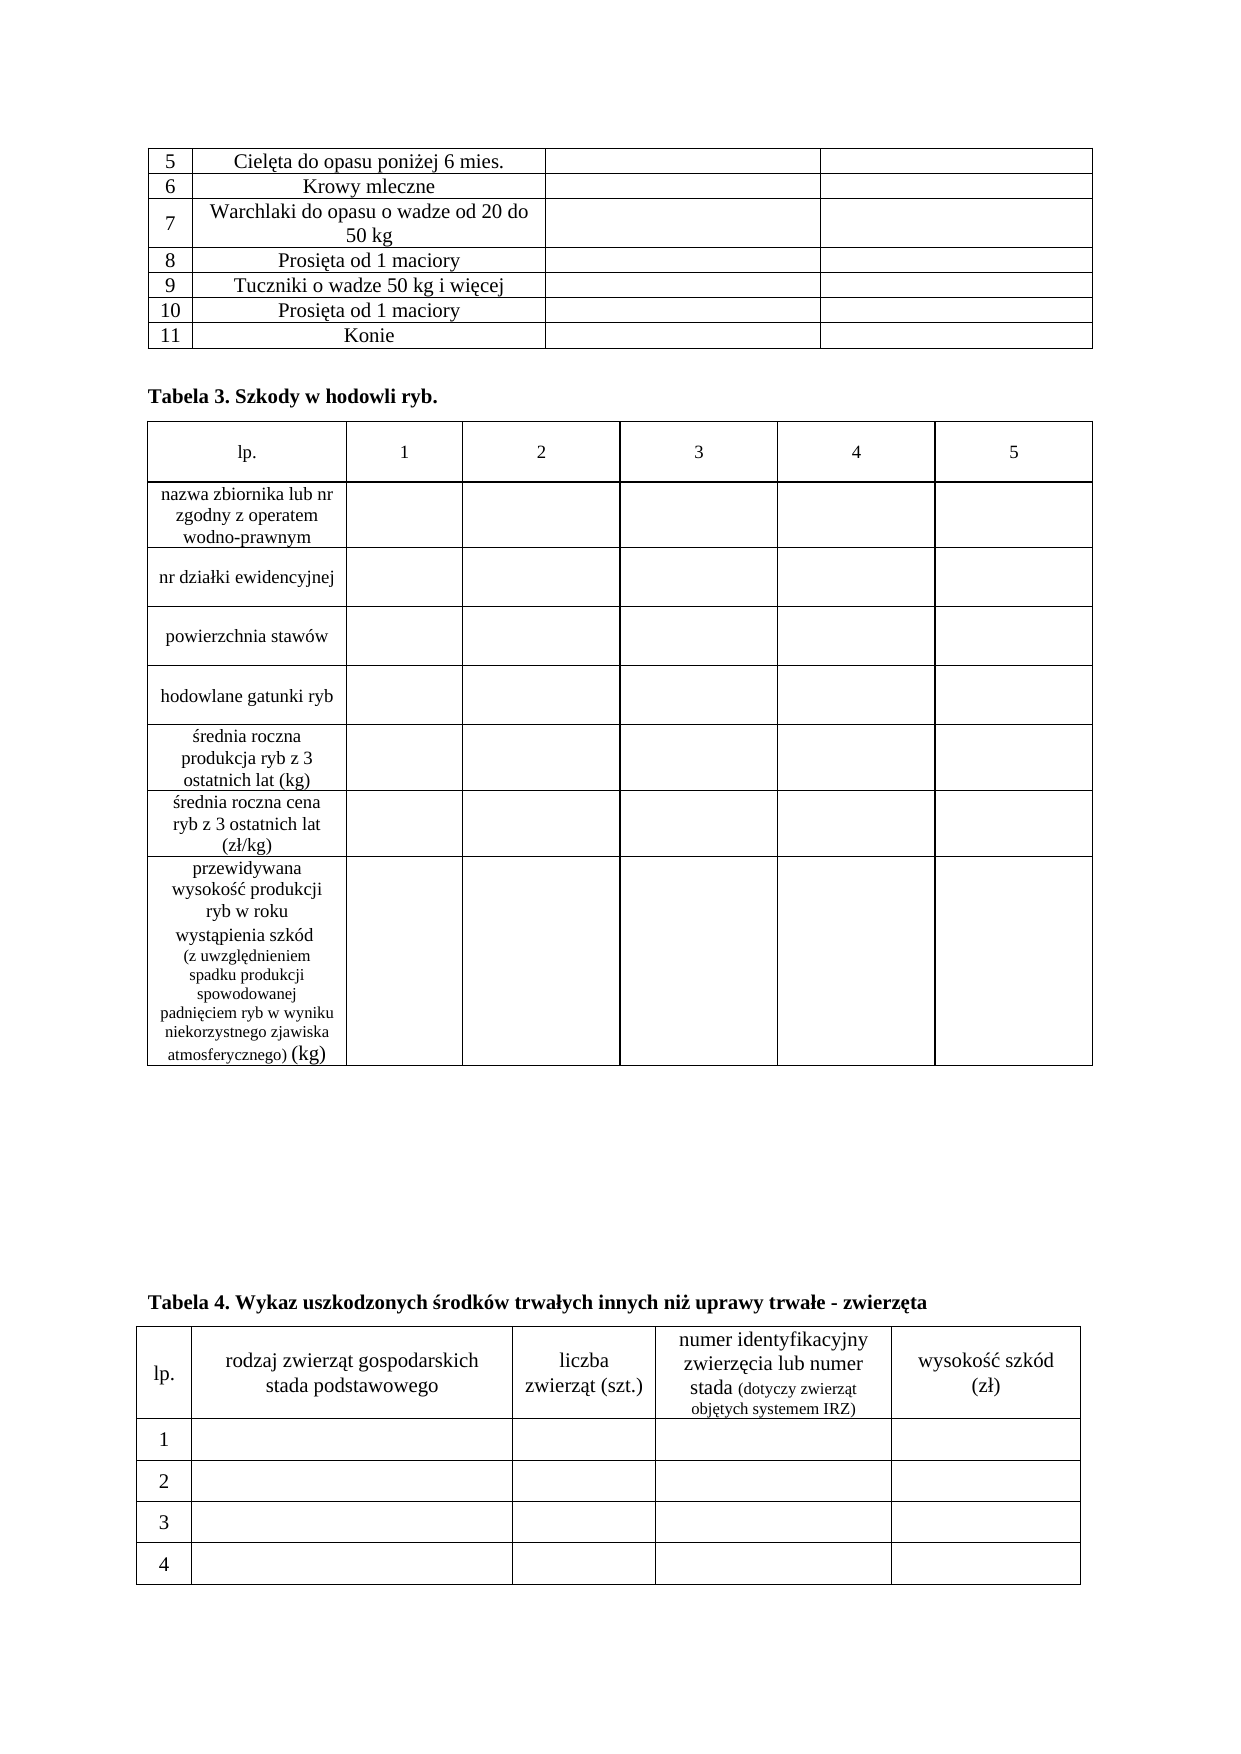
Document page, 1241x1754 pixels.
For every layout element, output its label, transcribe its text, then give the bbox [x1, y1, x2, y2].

table_cell [936, 607, 1092, 665]
text Tabela 4. Wykaz uszkodzonych środków trwałych innych niż uprawy trwałe - zwierzęta [148, 1290, 1093, 1314]
table_cell [546, 199, 820, 247]
table_cell powierzchnia stawów [148, 607, 346, 665]
table_cell [621, 483, 777, 547]
table_cell Prosięta od 1 maciory [193, 298, 545, 322]
table_cell [656, 1419, 891, 1459]
table_cell [621, 857, 777, 1065]
table_cell [546, 298, 820, 322]
table_cell [778, 725, 934, 790]
table_cell [463, 548, 619, 606]
table_cell [347, 857, 462, 1065]
table_cell [546, 323, 820, 347]
table_header 1 [347, 422, 462, 481]
table_cell [347, 483, 462, 547]
table_cell [821, 323, 1092, 347]
table_cell 2 [137, 1461, 191, 1501]
table_cell [621, 607, 777, 665]
table_cell [463, 607, 619, 665]
table_cell [192, 1419, 512, 1459]
table_cell [821, 149, 1092, 173]
table_cell [778, 857, 934, 1065]
table_cell [621, 548, 777, 606]
table_cell [821, 174, 1092, 198]
table_cell [778, 666, 934, 724]
table_cell Cielęta do opasu poniżej 6 mies. [193, 149, 545, 173]
table_header 5 [936, 422, 1092, 481]
table_cell Warchlaki do opasu o wadze od 20 do 50 kg [193, 199, 545, 247]
table_cell 8 [149, 248, 192, 272]
table_cell [821, 248, 1092, 272]
table_cell [936, 791, 1092, 856]
table_cell [463, 791, 619, 856]
table_cell średnia roczna produkcja ryb z 3 ostatnich lat (kg) [148, 725, 346, 790]
table_cell 10 [149, 298, 192, 322]
table_header lp. [148, 422, 346, 481]
table_cell średnia roczna cena ryb z 3 ostatnich lat (zł/kg) [148, 791, 346, 856]
table_cell 3 [137, 1502, 191, 1542]
table_cell hodowlane gatunki ryb [148, 666, 346, 724]
table_cell [656, 1502, 891, 1542]
table_cell [778, 548, 934, 606]
table_cell [621, 666, 777, 724]
table_cell [192, 1502, 512, 1542]
table_cell [821, 298, 1092, 322]
table_cell [621, 791, 777, 856]
table_cell [936, 548, 1092, 606]
table_cell [513, 1543, 655, 1584]
table_header wysokość szkód (zł) [892, 1327, 1080, 1418]
table_header 2 [463, 422, 619, 481]
table_cell [347, 548, 462, 606]
table_cell [513, 1419, 655, 1459]
table_cell [546, 149, 820, 173]
table_cell Konie [193, 323, 545, 347]
table_header numer identyfikacyjny zwierzęcia lub numer stada (dotyczy zwierząt objętych systemem IRZ) [656, 1327, 891, 1418]
table_header rodzaj zwierząt gospodarskich stada podstawowego [192, 1327, 512, 1418]
table_cell Tuczniki o wadze 50 kg i więcej [193, 273, 545, 297]
table_cell [463, 483, 619, 547]
table_cell 1 [137, 1419, 191, 1459]
table_cell [656, 1461, 891, 1501]
table_header 3 [621, 422, 777, 481]
table_cell [656, 1543, 891, 1584]
table_cell [936, 857, 1092, 1065]
table_cell [778, 483, 934, 547]
table_cell [347, 725, 462, 790]
table_cell [347, 607, 462, 665]
table_cell [347, 791, 462, 856]
table_cell [778, 607, 934, 665]
table_cell [821, 273, 1092, 297]
table_cell nazwa zbiornika lub nr zgodny z operatem wodno-prawnym [148, 483, 346, 547]
table_cell Prosięta od 1 maciory [193, 248, 545, 272]
text Tabela 3. Szkody w hodowli ryb. [148, 384, 1093, 408]
table_cell [778, 791, 934, 856]
table_cell [463, 666, 619, 724]
table_cell [513, 1502, 655, 1542]
table_cell [621, 725, 777, 790]
table_cell [821, 199, 1092, 247]
table_cell 9 [149, 273, 192, 297]
table_header lp. [137, 1327, 191, 1418]
table_cell 5 [149, 149, 192, 173]
table_cell [936, 666, 1092, 724]
table_cell [546, 273, 820, 297]
table_cell [463, 857, 619, 1065]
table_cell [546, 174, 820, 198]
table_cell [192, 1543, 512, 1584]
table_cell [936, 725, 1092, 790]
table_header 4 [778, 422, 934, 481]
table_header liczba zwierząt (szt.) [513, 1327, 655, 1418]
table_cell [892, 1502, 1080, 1542]
table_cell 11 [149, 323, 192, 347]
table_cell [892, 1543, 1080, 1584]
table_cell 6 [149, 174, 192, 198]
table_cell [463, 725, 619, 790]
table_cell 4 [137, 1543, 191, 1584]
table_cell Krowy mleczne [193, 174, 545, 198]
table_cell [347, 666, 462, 724]
table_cell [892, 1419, 1080, 1459]
table_cell [936, 483, 1092, 547]
table_cell 7 [149, 199, 192, 247]
table_cell przewidywana wysokość produkcji ryb w roku wystąpienia szkód (z uwzględnieniem spadku produkcji spowodowanej padnięciem ryb w wyniku niekorzystnego zjawiska atmosferycznego) (kg) [148, 857, 346, 1065]
table_cell [513, 1461, 655, 1501]
table_cell nr działki ewidencyjnej [148, 548, 346, 606]
table_cell [192, 1461, 512, 1501]
table_cell [892, 1461, 1080, 1501]
table_cell [546, 248, 820, 272]
